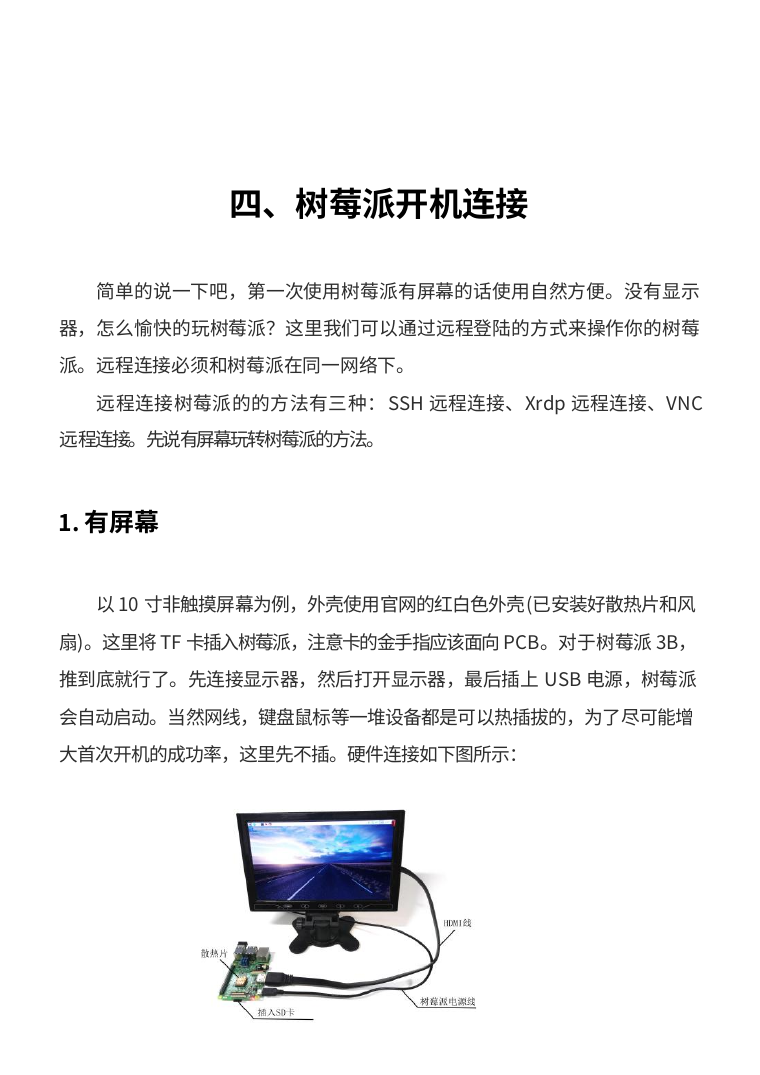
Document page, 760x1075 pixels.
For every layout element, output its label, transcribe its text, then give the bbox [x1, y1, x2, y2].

text 以 10 寸非触摸屏幕为例，外壳使用官网的红白色外壳(已安装好散热片和风扇)。这里将 TF 卡插入树莓派，注意卡的金手指应该面向 PCB。对于树莓派3B， 推到底就行了。先连接显示器，然后打开显示器，最后插上 USB 电源，树莓派会自动启动。当然网线，键盘鼠标等一堆设备都是可以热插拔的，为了尽可能增大首次开机的成功率，这里先不插。硬件连接如下图所示： [59, 590, 698, 767]
text 远程连接树莓派的的方法有三种：SSH 远程连接、Xrdp 远程连接、VNC 远程连接。先说有屏幕玩转树莓派的方法。 [59, 388, 703, 452]
subtitle 四、树莓派开机连接 [229, 178, 743, 226]
picture [201, 809, 477, 1029]
list 有屏幕 [59, 502, 743, 539]
text 简单的说一下吧，第一次使用树莓派有屏幕的话使用自然方便。没有显示器，怎么愉快的玩树莓派？这里我们可以通过远程登陆的方式来操作你的树莓派。远程连接必须和树莓派在同一网络下。 [59, 277, 701, 377]
